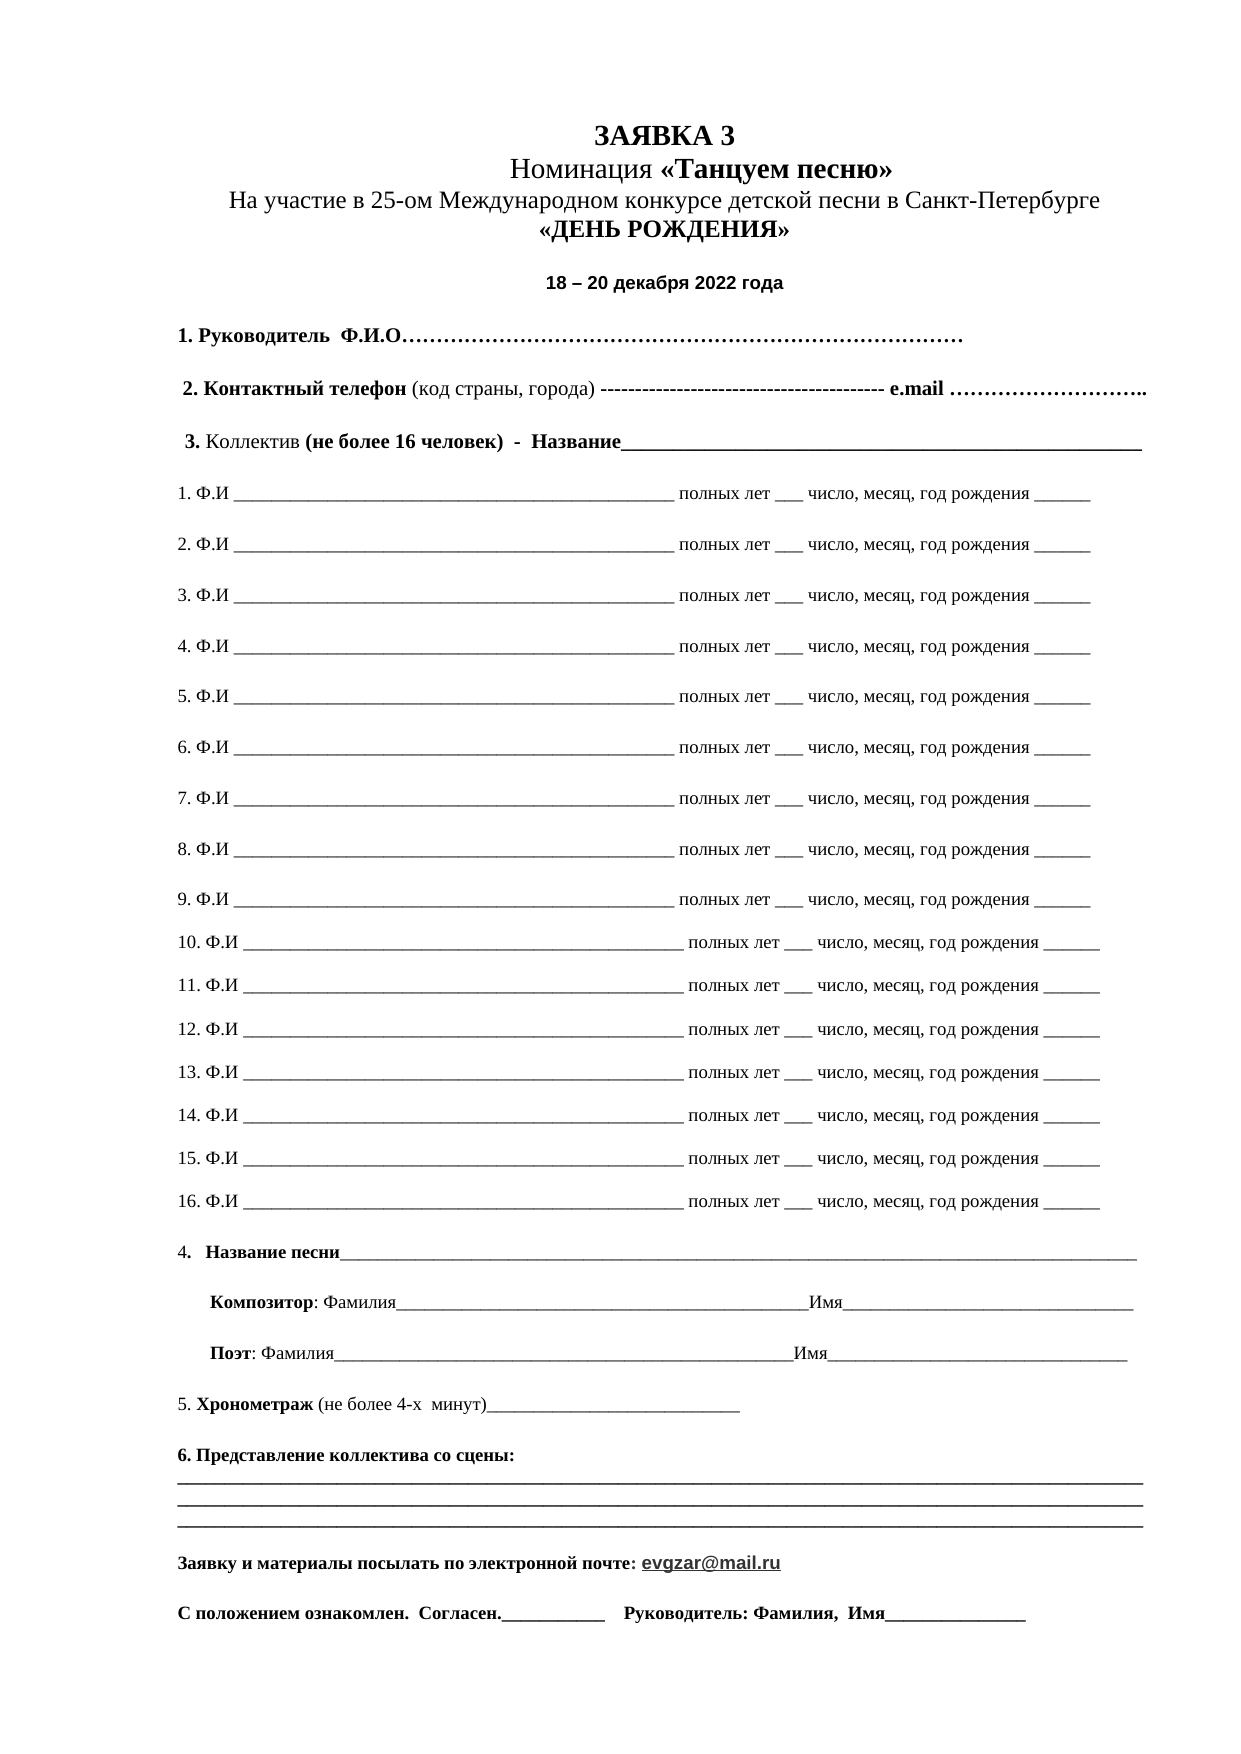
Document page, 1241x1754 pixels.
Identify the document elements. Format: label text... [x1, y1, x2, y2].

text 8. Ф.И _______________________________________________ полных лет ___ число, месяц, год рождения ______ [177, 837, 1152, 859]
text 5. Ф.И _______________________________________________ полных лет ___ число, месяц, год рождения ______ [177, 685, 1152, 707]
text 13. Ф.И _______________________________________________ полных лет ___ число, месяц, год рождения ______ [177, 1061, 1152, 1082]
text 6. Представление коллектива со сцены: [177, 1444, 1152, 1465]
text 12. Ф.И _______________________________________________ полных лет ___ число, месяц, год рождения ______ [177, 1017, 1152, 1039]
text 7. Ф.И _______________________________________________ полных лет ___ число, месяц, год рождения ______ [177, 787, 1152, 808]
text 2. Ф.И _______________________________________________ полных лет ___ число, месяц, год рождения ______ [177, 533, 1152, 554]
text 18 – 20 декабря 2022 года [177, 272, 1152, 293]
text 11. Ф.И _______________________________________________ полных лет ___ число, месяц, год рождения ______ [177, 974, 1152, 996]
text Поэт: Фамилия_________________________________________________Имя________________________________ [177, 1342, 1152, 1364]
text 6. Ф.И _______________________________________________ полных лет ___ число, месяц, год рождения ______ [177, 736, 1152, 757]
text ЗАЯВКА 3 [177, 118, 1152, 152]
text 15. Ф.И _______________________________________________ полных лет ___ число, месяц, год рождения ______ [177, 1147, 1152, 1168]
text 1. Руководитель Ф.И.О……………………………………………………………………… [177, 323, 1152, 347]
text 4. Ф.И _______________________________________________ полных лет ___ число, месяц, год рождения ______ [177, 634, 1152, 656]
text 1. Ф.И _______________________________________________ полных лет ___ число, месяц, год рождения ______ [177, 482, 1152, 504]
text На участие в 25-ом Международном конкурсе детской песни в Санкт-Петербурге [177, 185, 1152, 214]
text 10. Ф.И _______________________________________________ полных лет ___ число, месяц, год рождения ______ [177, 931, 1152, 953]
text 3. Коллектив (не более 16 человек) - Название__________________________________________________ [158, 429, 1152, 453]
text 14. Ф.И _______________________________________________ полных лет ___ число, месяц, год рождения ______ [177, 1104, 1152, 1125]
text «ДЕНЬ РОЖДЕНИЯ» [177, 214, 1152, 243]
text 9. Ф.И _______________________________________________ полных лет ___ число, месяц, год рождения ______ [177, 888, 1152, 910]
text ______________________________________________________________________________________________________________________________________________________________________________________________________________ _______________________________________________________________________________________________________ [177, 1465, 1152, 1530]
text Композитор: Фамилия____________________________________________Имя_______________________________ [177, 1291, 1152, 1313]
text 16. Ф.И _______________________________________________ полных лет ___ число, месяц, год рождения ______ [177, 1190, 1152, 1212]
text 3. Ф.И _______________________________________________ полных лет ___ число, месяц, год рождения ______ [177, 584, 1152, 605]
text Номинация «Танцуем песню» [177, 152, 1152, 185]
text 2. Контактный телефон (код страны, города) ----------------------------------------- e.mail ……………………….. [177, 376, 1152, 400]
text 5. Хронометраж (не более 4-х минут)___________________________ [177, 1393, 1152, 1414]
text С положением ознакомлен. Согласен.___________ Руководитель: Фамилия, Имя_______________ [177, 1602, 1152, 1623]
text Заявку и материалы посылать по электронной почте: evgzar@mail.ru [177, 1551, 1152, 1573]
text 4. Название песни_____________________________________________________________________________________ [177, 1241, 1152, 1262]
